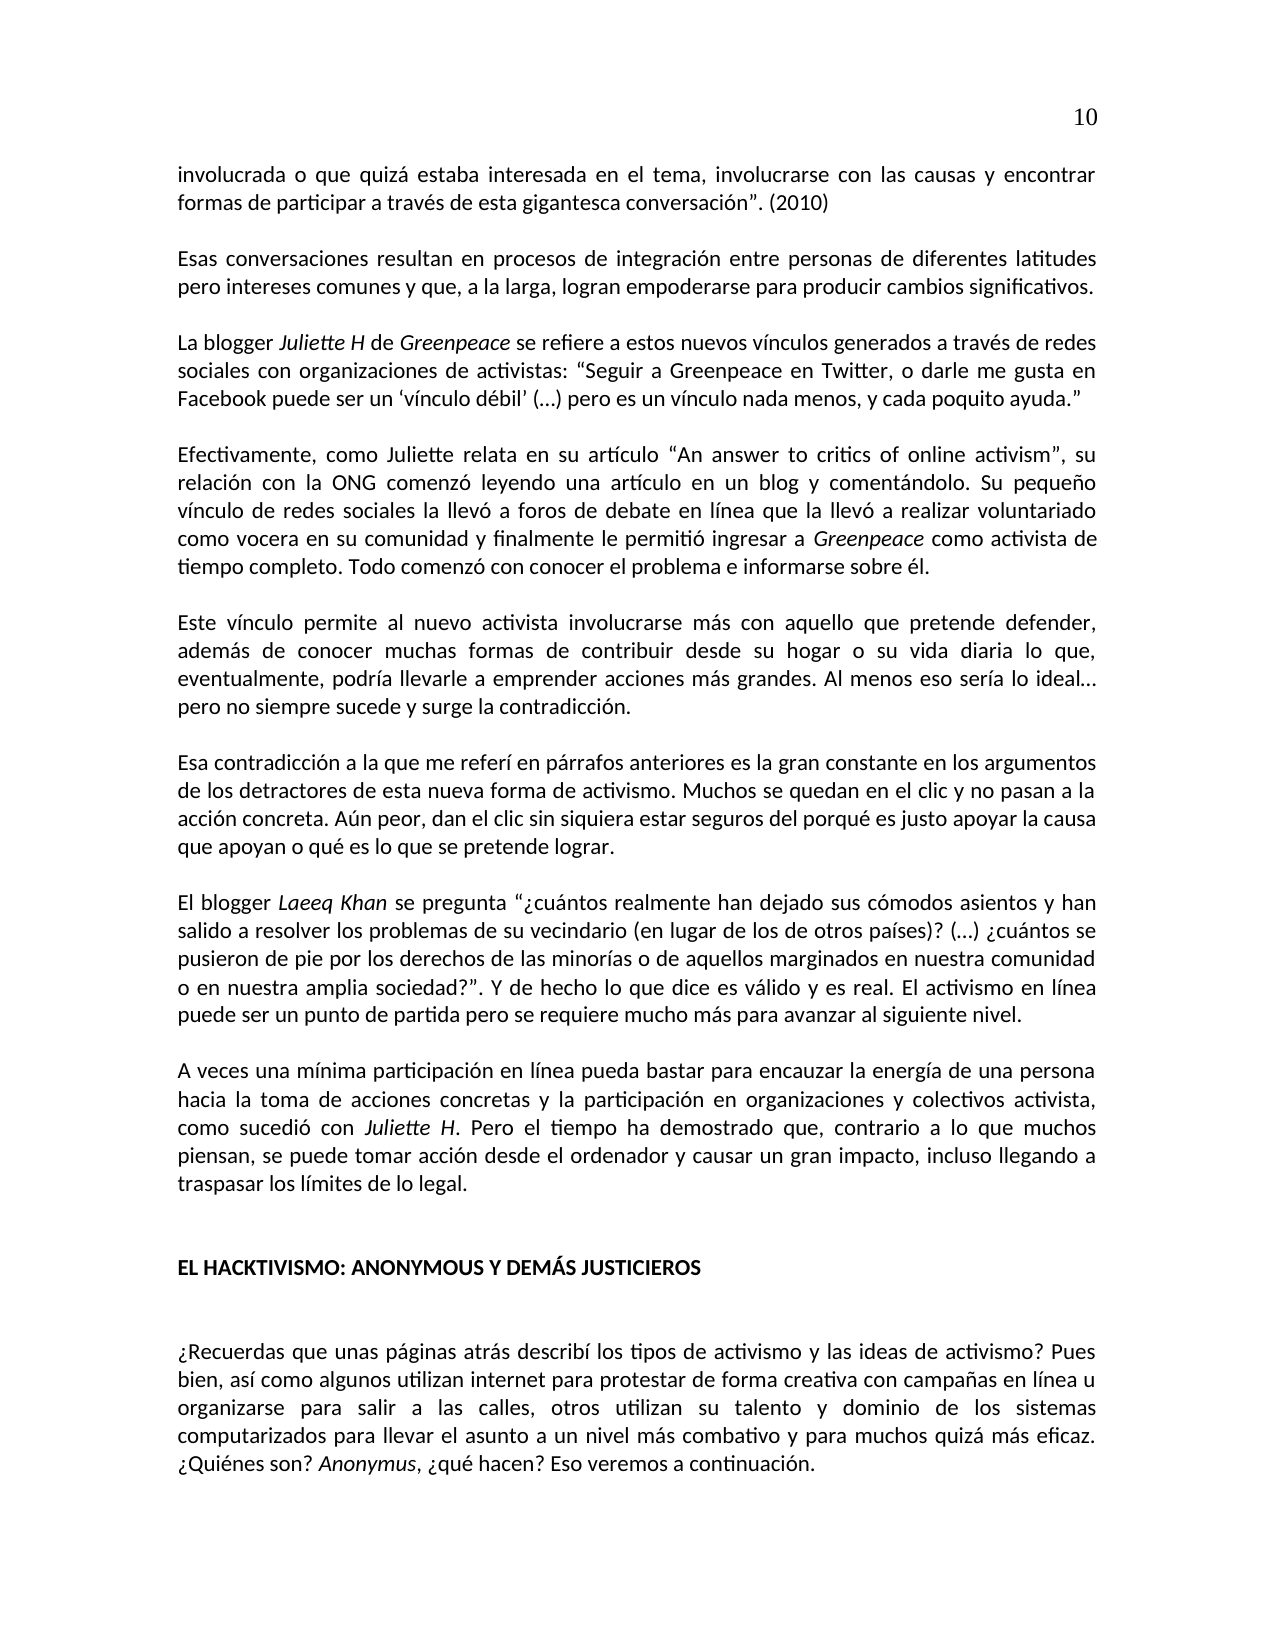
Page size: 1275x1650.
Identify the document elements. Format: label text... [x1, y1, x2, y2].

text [177, 160, 1098, 216]
text Esa contradicción a la que me referí en párrafos anteriores es la gran constante en los argumentos de los detractores de esta nueva forma de activismo. Muchos se quedan en el clic y no pasan a la acción concreta. Aún peor, dan el clic sin siquiera estar seguros del porqué es justo apoyar la causa que apoyan o qué es lo que se pretende lograr. [177, 748, 1098, 861]
text La blogger Juliette H de Greenpeace se refiere a estos nuevos vínculos generados a través de redes sociales con organizaciones de activistas: “Seguir a Greenpeace en Twitter, o darle me gusta en Facebook puede ser un ‘vínculo débil’ (…) pero es un vínculo nada menos, y cada poquito ayuda.” [177, 328, 1098, 412]
text ¿Recuerdas que unas páginas atrás describí los tipos de activismo y las ideas de activismo? Pues bien, así como algunos utilizan internet para protestar de forma creativa con campañas en línea u organizarse para salir a las calles, otros utilizan su talento y dominio de los sistemas computarizados para llevar el asunto a un nivel más combativo y para muchos quizá más eficaz. ¿Quiénes son? Anonymus, ¿qué hacen? Eso veremos a continuación. [177, 1337, 1098, 1477]
text El blogger Laeeq Khan se pregunta “¿cuántos realmente han dejado sus cómodos asientos y han salido a resolver los problemas de su vecindario (en lugar de los de otros países)? (…) ¿cuántos se pusieron de pie por los derechos de las minorías o de aquellos marginados en nuestra comunidad o en nuestra amplia sociedad?”. Y de hecho lo que dice es válido y es real. El activismo en línea puede ser un punto de partida pero se requiere mucho más para avanzar al siguiente nivel. [177, 888, 1098, 1029]
text Efectivamente, como Juliette relata en su artículo “An answer to critics of online activism”, su relación con la ONG comenzó leyendo una artículo en un blog y comentándolo. Su pequeño vínculo de redes sociales la llevó a foros de debate en línea que la llevó a realizar voluntariado como vocera en su comunidad y finalmente le permitió ingresar a Greenpeace como activista de tiempo completo. Todo comenzó con conocer el problema e informarse sobre él. [177, 440, 1098, 580]
text Esas conversaciones resultan en procesos de integración entre personas de diferentes latitudes pero intereses comunes y que, a la larga, logran empoderarse para producir cambios significativos. [177, 244, 1098, 300]
text A veces una mínima participación en línea pueda bastar para encauzar la energía de una persona hacia la toma de acciones concretas y la participación en organizaciones y colectivos activista, como sucedió con Juliette H. Pero el tiempo ha demostrado que, contrario a lo que muchos piensan, se puede tomar acción desde el ordenador y causar un gran impacto, incluso llegando a traspasar los límites de lo legal. [177, 1057, 1098, 1197]
text Este vínculo permite al nuevo activista involucrarse más con aquello que pretende defender, además de conocer muchas formas de contribuir desde su hogar o su vida diaria lo que, eventualmente, podría llevarle a emprender acciones más grandes. Al menos eso sería lo ideal… pero no siempre sucede y surge la contradicción. [177, 608, 1098, 720]
text EL HACKTIVISMO: ANONYMOUS Y DEMÁS JUSTICIEROS [177, 1253, 1098, 1281]
